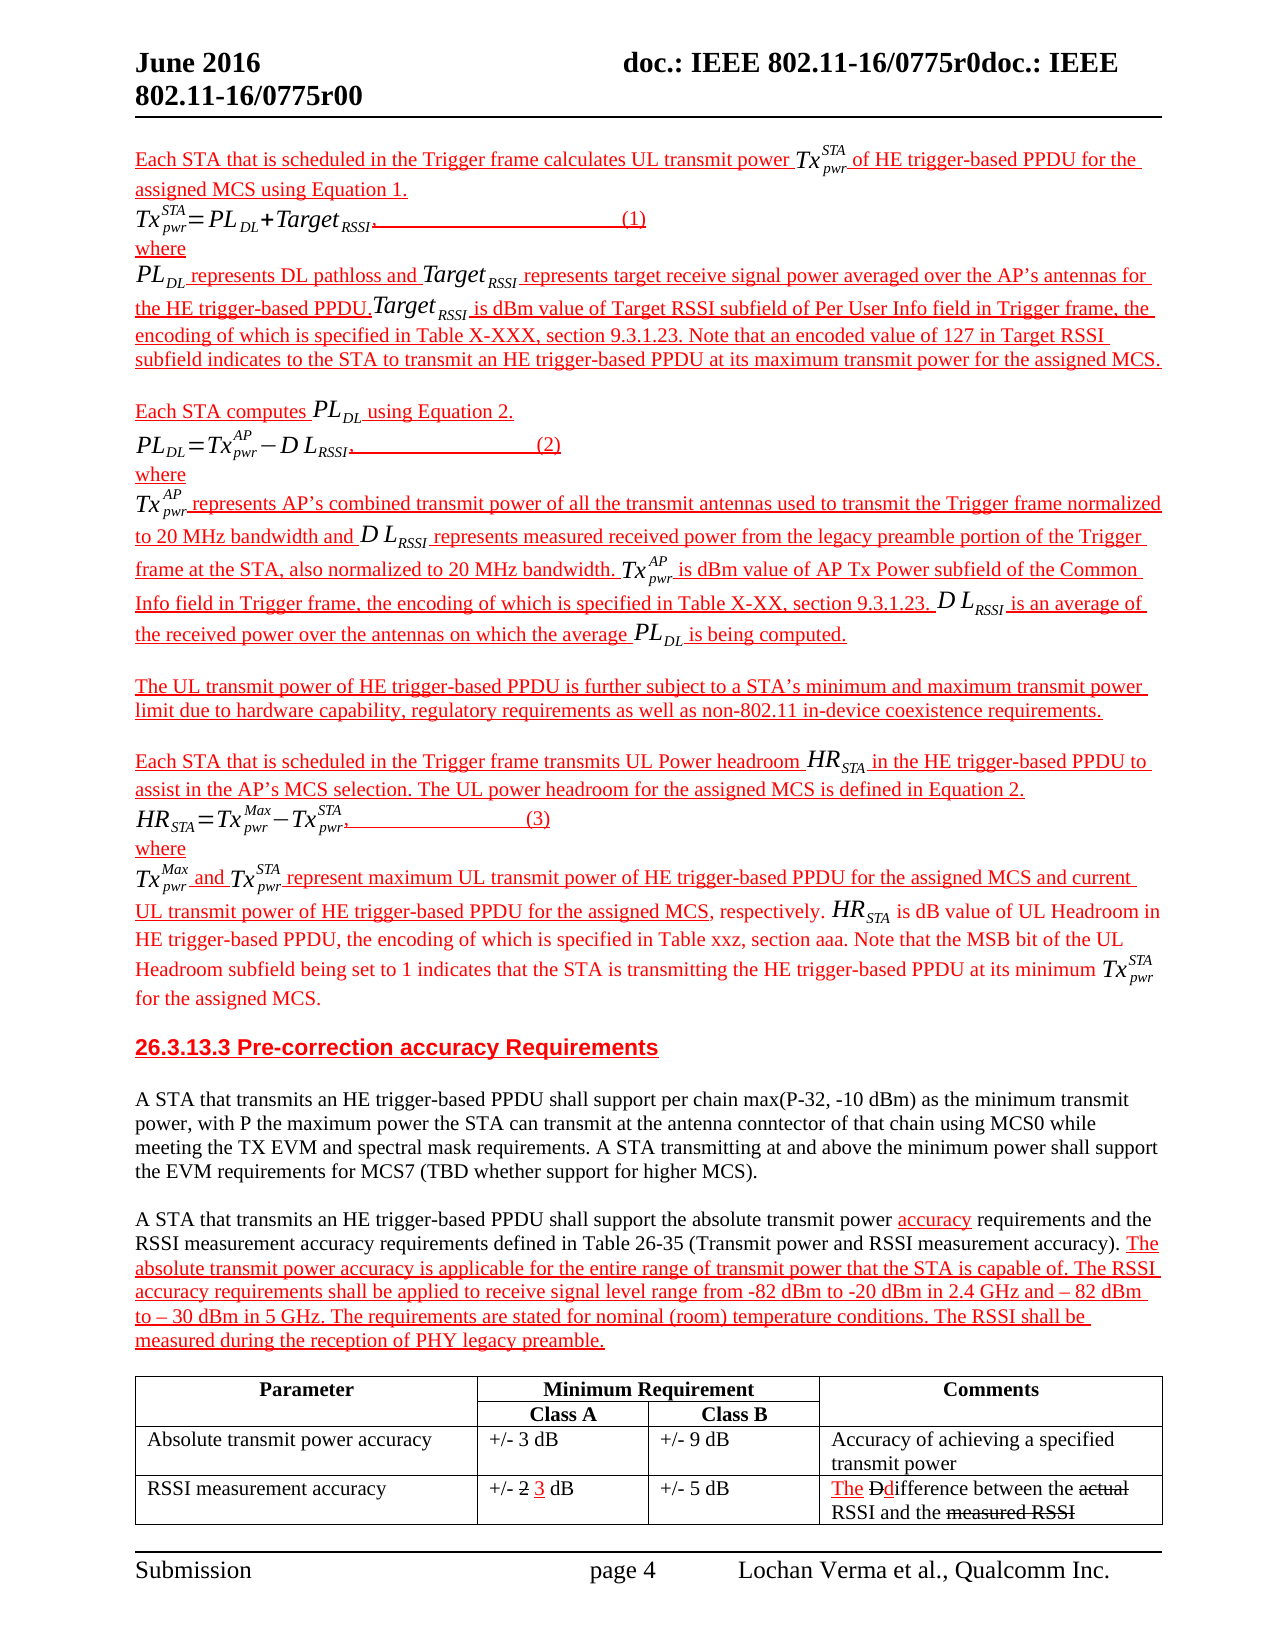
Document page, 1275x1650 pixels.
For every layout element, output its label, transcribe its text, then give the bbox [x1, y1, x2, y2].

table_cell +/- 9 dB [649, 1427, 819, 1475]
table_header Minimum Requirement [478, 1377, 819, 1401]
text A STA that transmits an HE trigger-based PPDU shall support the absolute transmit power accuracy requirements and the RSSI measurement accuracy requirements defined in Table 26-35 (Transmit power and RSSI measurement accuracy). The absolute transmit power accuracy is applicable for the entire range of transmit power that the STA is capable of. The RSSI accuracy requirements shall be applied to receive signal level range from -82 dBm to -20 dBm in 2.4 GHz and – 82 dBm to – 30 dBm in 5 GHz. The requirements are stated for nominal (room) temperature conditions. The RSSI shall be measured during the reception of PHY legacy preamble. [135, 1207, 1162, 1352]
text Each STA computes using Equation 2. [135, 395, 1162, 427]
text represents AP’s combined transmit power of all the transmit antennas used to transmit the Trigger frame normalized to 20 MHz bandwidth and represents measured received power from the legacy preamble portion of the Trigger frame at the STA, also normalized to 20 MHz bandwidth. is dBm value of AP Tx Power subfield of the Common Info field in Trigger frame, the encoding of which is specified in Table X-XX, section 9.3.1.23. is an average of the received power over the antennas on which the average is being computed. [135, 486, 1162, 649]
text 26.3.13.3 Pre-correction accuracy Requirements [135, 1034, 1162, 1061]
text , (2) [135, 427, 1162, 462]
table_cell Absolute transmit power accuracy [136, 1427, 477, 1475]
table_cell +/- 3 dB [478, 1427, 648, 1475]
text The UL transmit power of HE trigger-based PPDU is further subject to a STA’s minimum and maximum transmit power limit due to hardware capability, regulatory requirements as well as non-802.11 in-device coexistence requirements. [135, 674, 1162, 722]
text where [135, 236, 1162, 260]
table_cell Class B [649, 1402, 819, 1426]
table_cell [136, 1476, 477, 1524]
text and represent maximum UL transmit power of HE trigger-based PPDU for the assigned MCS and current UL transmit power of HE trigger-based PPDU for the assigned MCS, respectively. is dB value of UL Headroom in HE trigger-based PPDU, the encoding of which is specified in Table xxz, section aaa. Note that the MSB bit of the UL Headroom subfield being set to 1 indicates that the STA is transmitting the HE trigger-based PPDU at its minimum for the assigned MCS. [135, 860, 1162, 1010]
text represents DL pathloss and represents target receive signal power averaged over the AP’s antennas for the HE trigger-based PPDU. is dBm value of Target RSSI subfield of Per User Info field in Trigger frame, the encoding of which is specified in Table X-XXX, section 9.3.1.23. Note that an encoded value of 127 in Target RSSI subfield indicates to the STA to transmit an HE trigger-based PPDU at its maximum transmit power for the assigned MCS. [135, 260, 1162, 368]
text , (1) [135, 201, 1162, 236]
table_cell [820, 1476, 1162, 1524]
table_header Parameter [136, 1377, 477, 1426]
table_cell Class A [478, 1402, 648, 1426]
text A STA that transmits an HE trigger-based PPDU shall support per chain max(P-32, -10 dBm) as the minimum transmit power, with P the maximum power the STA can transmit at the antenna conntector of that chain using MCS0 while meeting the TX EVM and spectral mask requirements. A STA transmitting at and above the minimum power shall support the EVM requirements for MCS7 (TBD whether support for higher MCS). [135, 1087, 1162, 1183]
text where [135, 836, 1162, 860]
text , (3) [135, 801, 1162, 836]
text Each STA that is scheduled in the Trigger frame transmits UL Power headroom in the HE trigger-based PPDU to assist in the AP’s MCS selection. The UL power headroom for the assigned MCS is defined in Equation 2. [135, 746, 1162, 801]
text Each STA that is scheduled in the Trigger frame calculates UL transmit power of HE trigger-based PPDU for the assigned MCS using Equation 1. [135, 142, 1162, 201]
table_cell +/- 5 dB [649, 1476, 819, 1524]
text where [135, 462, 1162, 486]
table_header Comments [820, 1377, 1162, 1426]
table_cell Accuracy of achieving a specified transmit power [820, 1427, 1162, 1475]
table_cell +/- 2 3 dB [478, 1476, 648, 1524]
